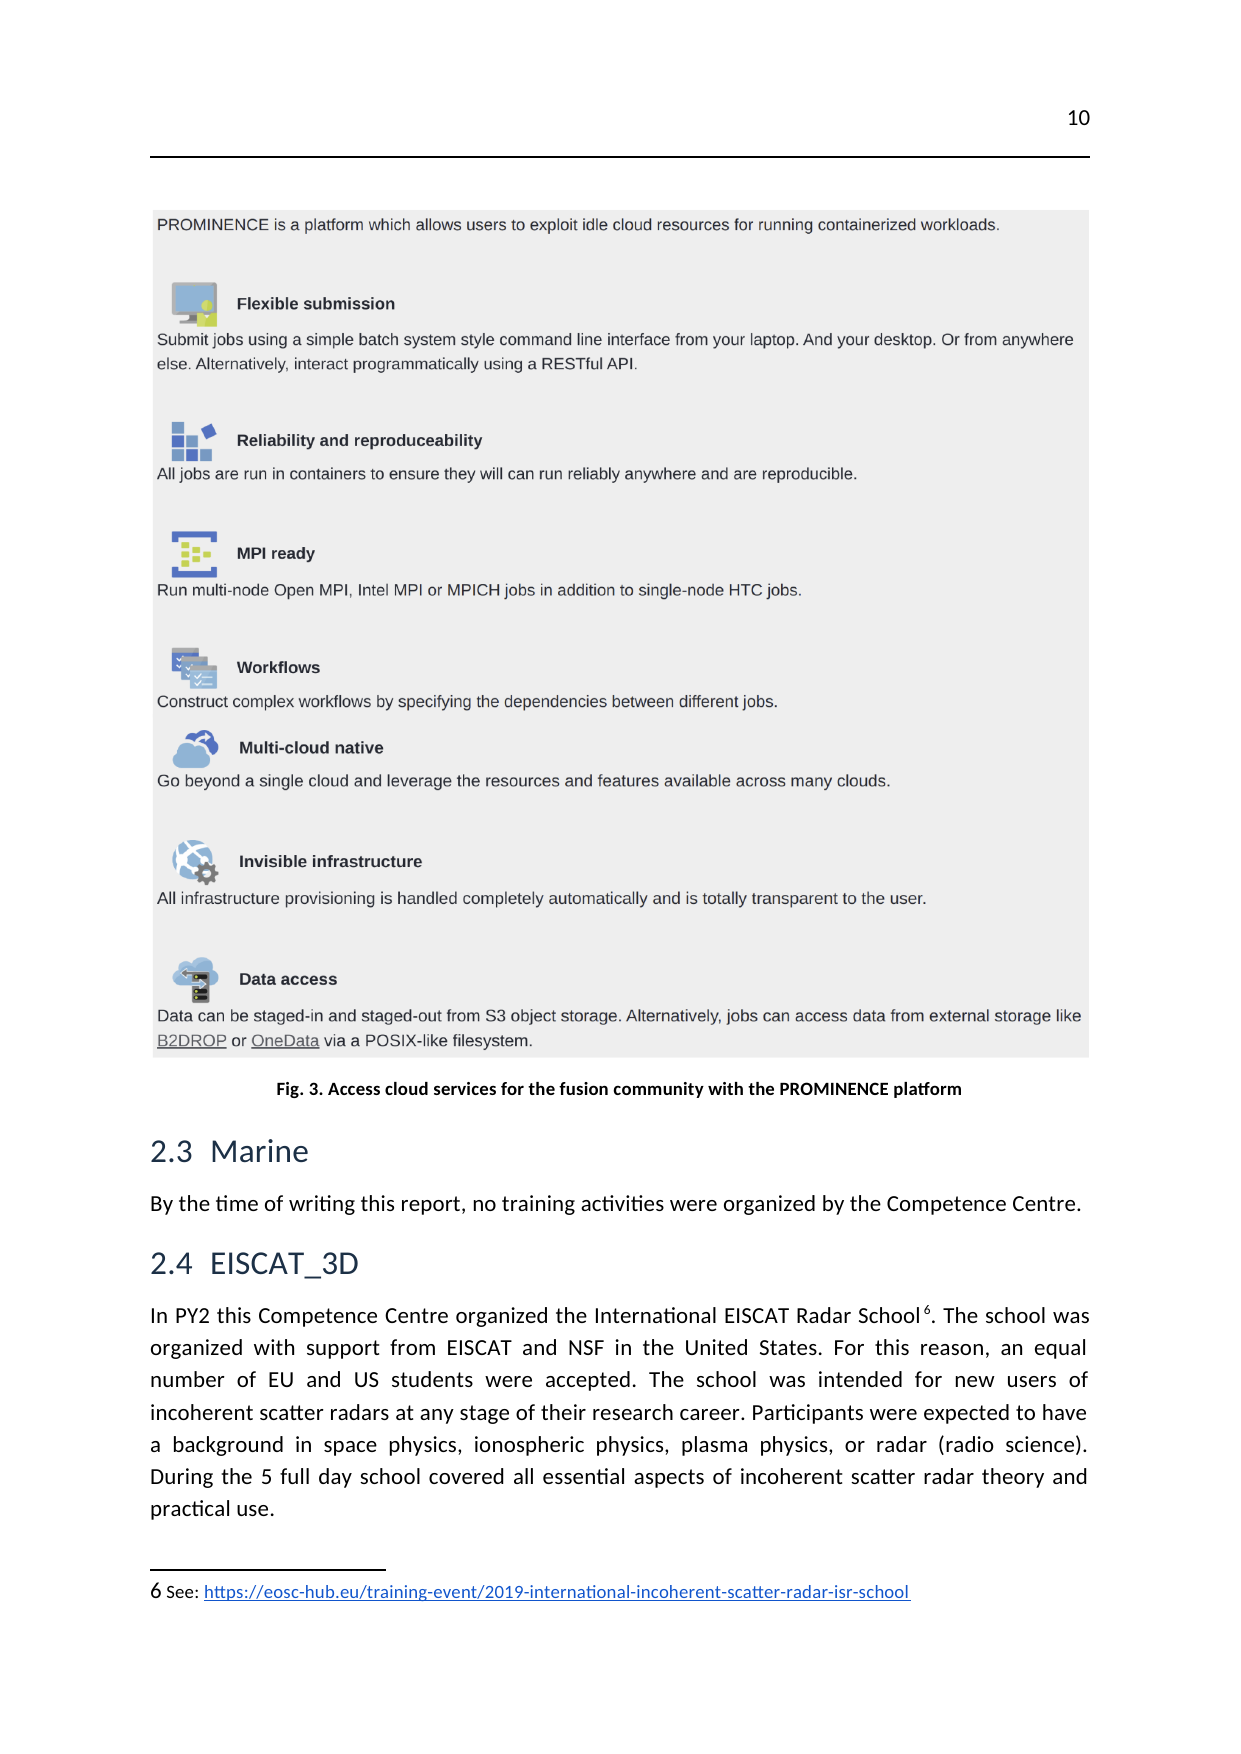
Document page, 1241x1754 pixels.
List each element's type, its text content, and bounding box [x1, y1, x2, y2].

subtitle Marine [150, 1130, 1090, 1170]
text By the time of writing this report, no training activities were organized by the Competence Centre. [150, 1189, 1090, 1217]
text In PY2 this Competence Centre organized the International EISCAT Radar School. The school was organized with support from EISCAT and NSF in the United States. For this reason, an equal number of EU and US students were accepted. The school was intended for new users of incoherent scatter radars at any stage of their research career. Participants were expected to have a background in space physics, ionospheric physics, plasma physics, or radar (radio science). During the 5 full day school covered all essential aspects of incoherent scatter radar theory and practical use. [150, 1301, 1090, 1522]
picture [150, 206, 1091, 1061]
subtitle EISCAT_3D [150, 1242, 1090, 1283]
text Fig. 3. Access cloud services for the fusion community with the PROMINENCE platform [150, 1078, 1090, 1101]
